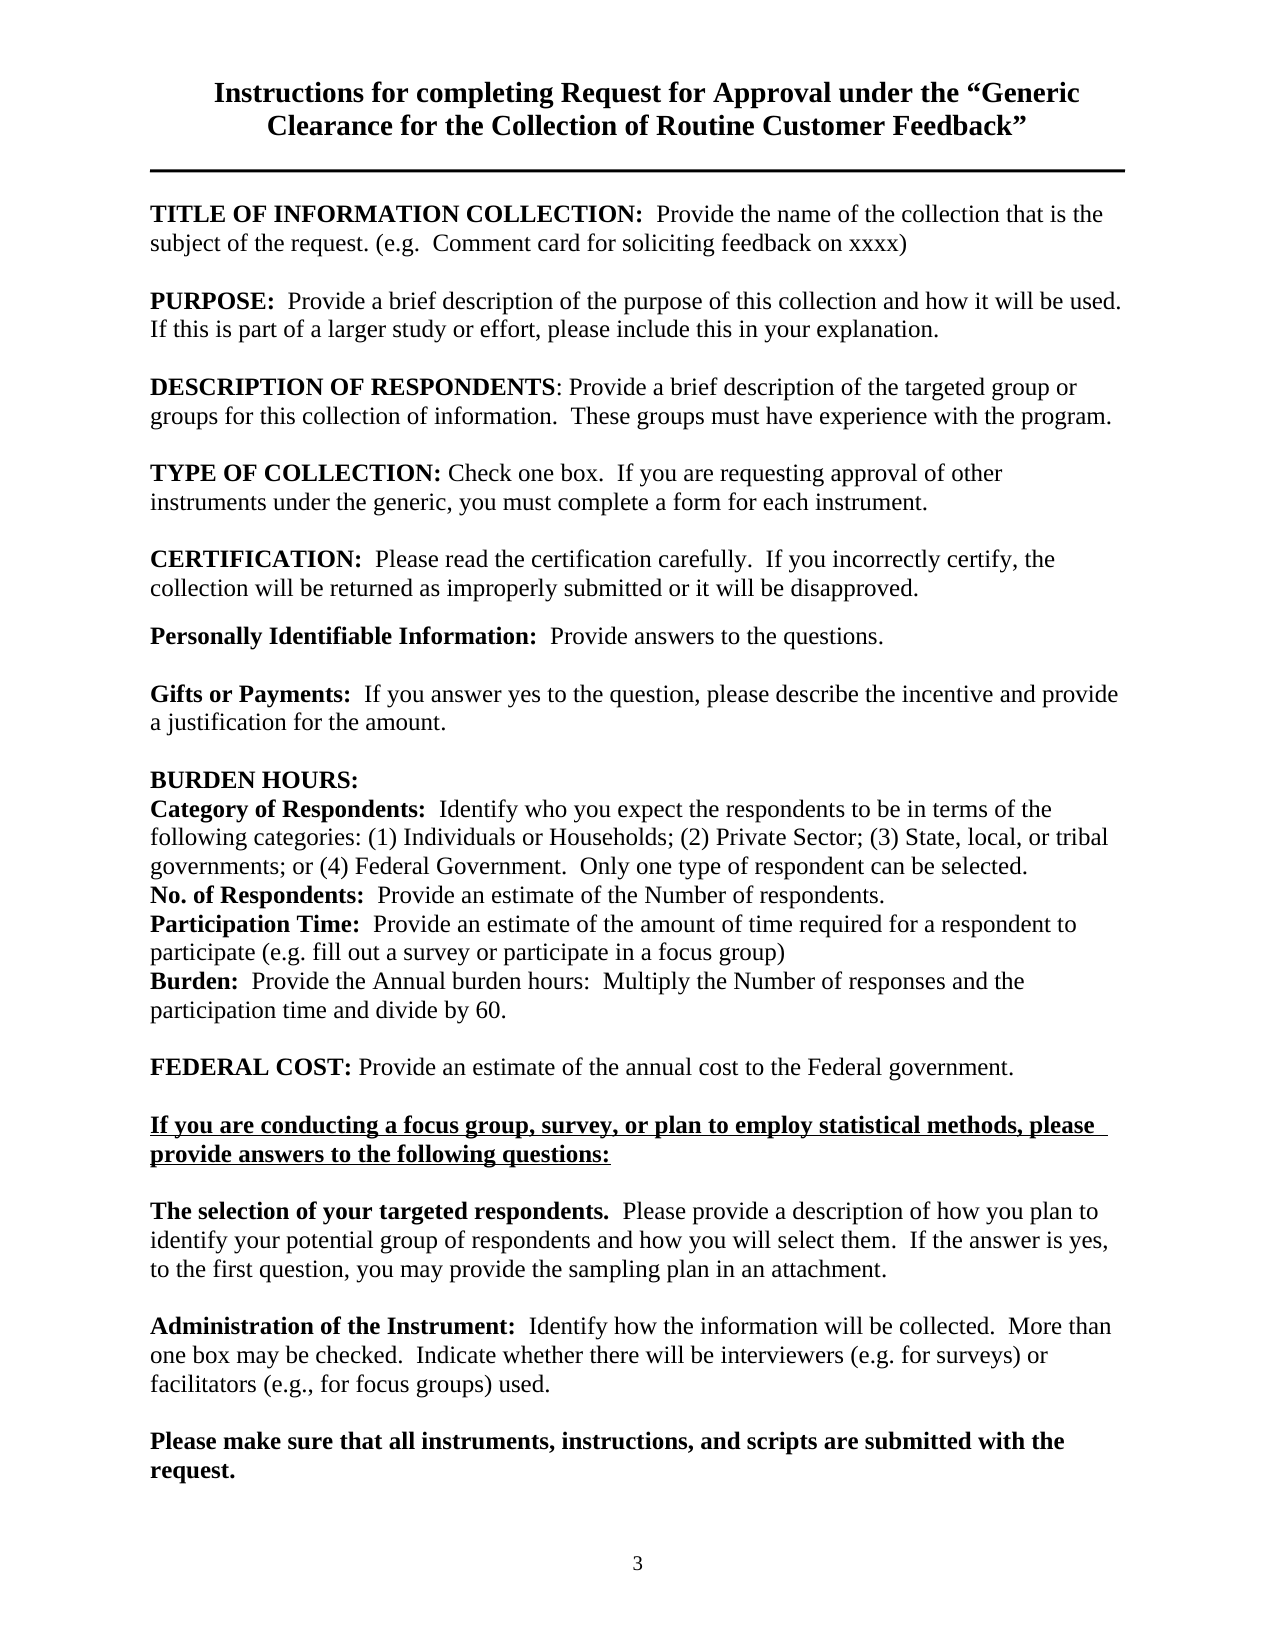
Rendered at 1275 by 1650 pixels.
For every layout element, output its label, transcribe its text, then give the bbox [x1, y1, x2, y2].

text BURDEN HOURS: [150, 765, 1125, 794]
text Personally Identifiable Information: Provide answers to the questions. [150, 621, 1125, 650]
text No. of Respondents: Provide an estimate of the Number of respondents. [150, 880, 1125, 909]
text If you are conducting a focus group, survey, or plan to employ statistical methods, please provide answers to the following questions: [150, 1110, 1125, 1167]
text CERTIFICATION: Please read the certification carefully. If you incorrectly certify, the collection will be returned as improperly submitted or it will be disapproved. [150, 544, 1125, 602]
text TYPE OF COLLECTION: Check one box. If you are requesting approval of other instruments under the generic, you must complete a form for each instrument. [150, 458, 1125, 516]
text DESCRIPTION OF RESPONDENTS: Provide a brief description of the targeted group or groups for this collection of information. These groups must have experience with the program. [150, 372, 1125, 429]
list Gifts or Payments: If you answer yes to the question, please describe the incentive and provide a justification for the amount. [150, 679, 1125, 736]
text TITLE OF INFORMATION COLLECTION: Provide the name of the collection that is the subject of the request. (e.g. Comment card for soliciting feedback on xxxx) [150, 199, 1125, 257]
text Administration of the Instrument: Identify how the information will be collected. More than one box may be checked. Indicate whether there will be interviewers (e.g. for surveys) or facilitators (e.g., for focus groups) used. [150, 1311, 1125, 1397]
text Burden: Provide the Annual burden hours: Multiply the Number of responses and the participation time and divide by 60. [150, 966, 1125, 1024]
text PURPOSE: Provide a brief description of the purpose of this collection and how it will be used. If this is part of a larger study or effort, please include this in your explanation. [150, 286, 1125, 343]
text Category of Respondents: Identify who you expect the respondents to be in terms of the following categories: (1) Individuals or Households; (2) Private Sector; (3) State, local, or tribal governments; or (4) Federal Government. Only one type of respondent can be selected. [150, 794, 1125, 880]
text Participation Time: Provide an estimate of the amount of time required for a respondent to participate (e.g. fill out a survey or participate in a focus group) [150, 909, 1125, 966]
text FEDERAL COST: Provide an estimate of the annual cost to the Federal government. [150, 1052, 1125, 1081]
text The selection of your targeted respondents. Please provide a description of how you plan to identify your potential group of respondents and how you will select them. If the answer is yes, to the first question, you may provide the sampling plan in an attachment. [150, 1196, 1125, 1282]
subtitle Instructions for completing Request for Approval under the “Generic Clearance for the Collection of Routine Customer Feedback” [150, 75, 1144, 142]
text Please make sure that all instruments, instructions, and scripts are submitted with the request. [150, 1426, 1125, 1484]
